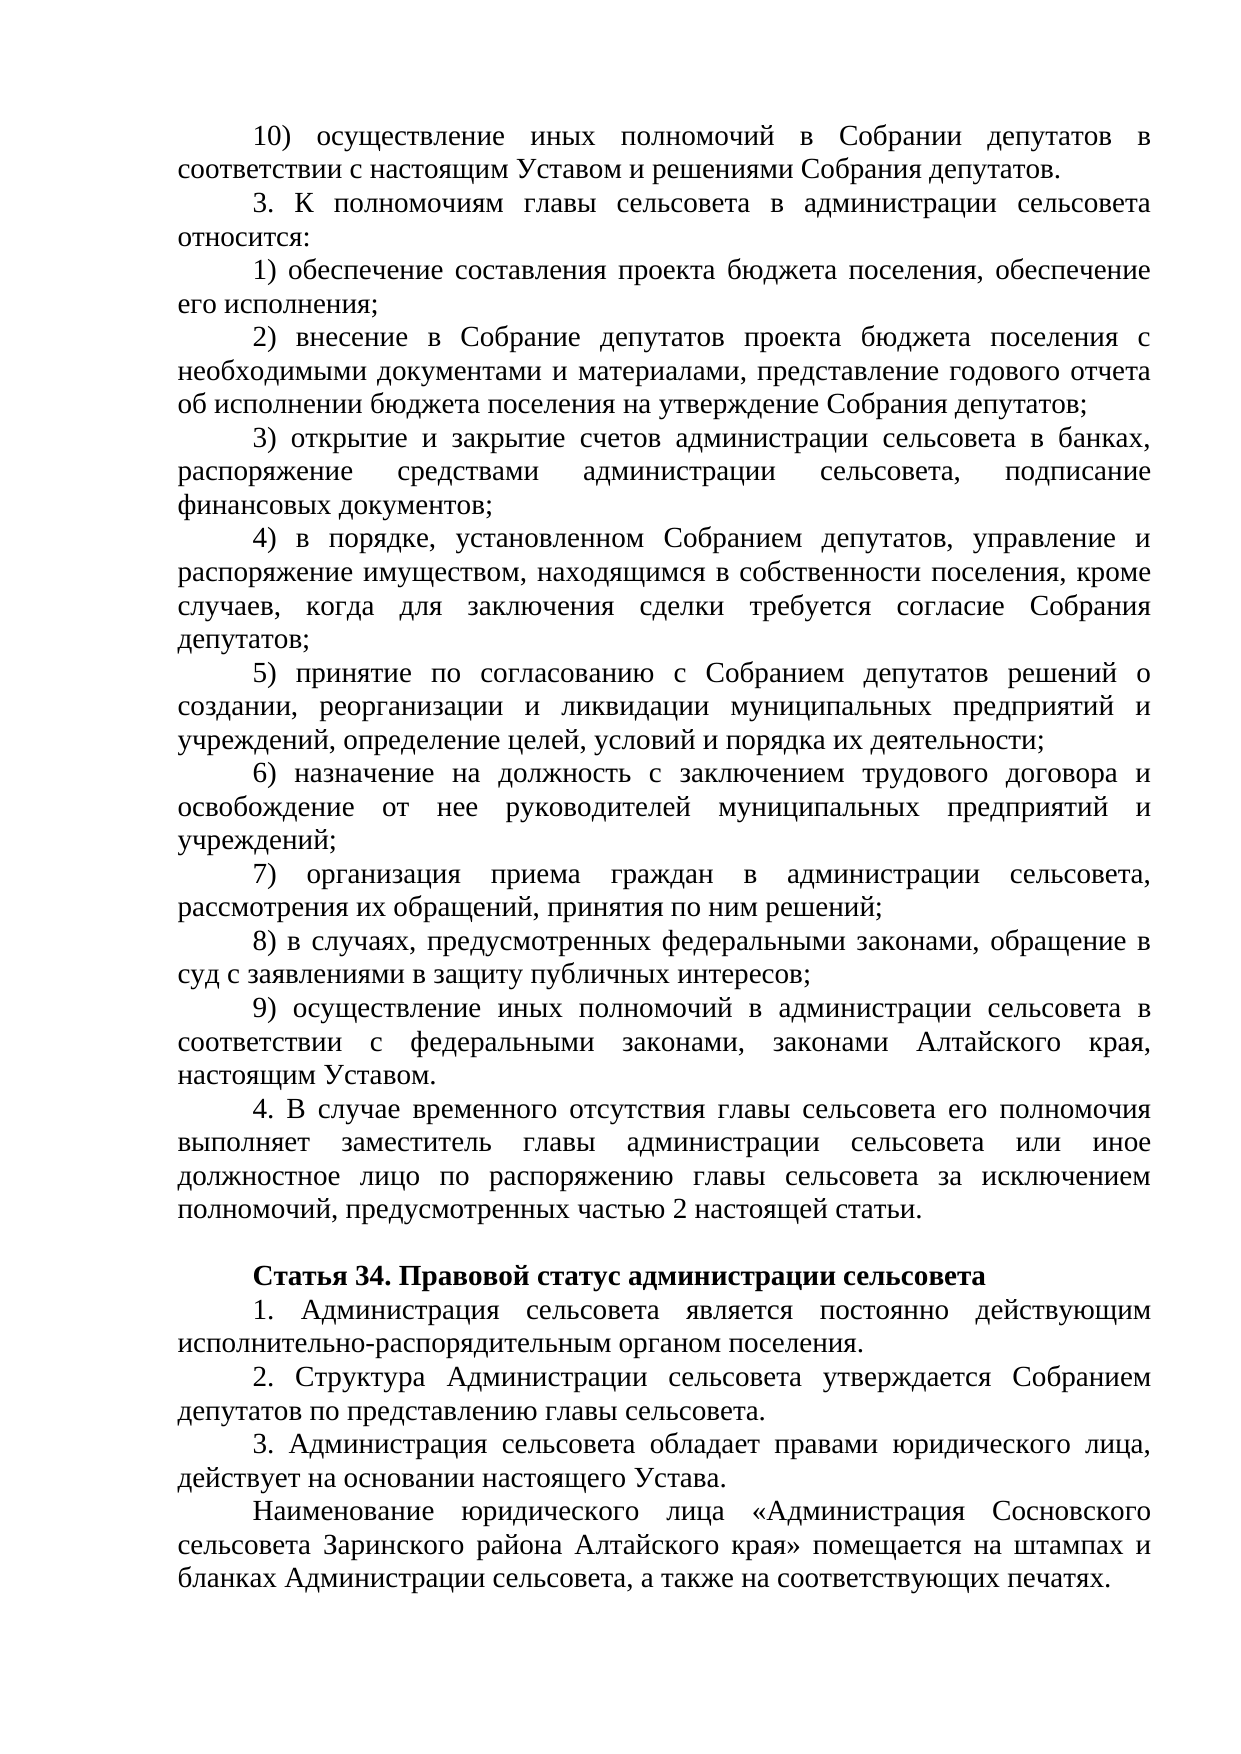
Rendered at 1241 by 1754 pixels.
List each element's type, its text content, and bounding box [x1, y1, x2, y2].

text 2. Структура Администрации сельсовета утверждается Собранием депутатов по представлению главы сельсовета. [177, 1359, 1152, 1426]
text Статья 34. Правовой статус администрации сельсовета [177, 1258, 1152, 1292]
text 7) организация приема граждан в администрации сельсовета, рассмотрения их обращений, принятия по ним решений; [177, 856, 1152, 923]
text 9) осуществление иных полномочий в администрации сельсовета в соответствии с федеральными законами, законами Алтайского края, настоящим Уставом. [177, 990, 1152, 1091]
text 1. Администрация сельсовета является постоянно действующим исполнительно-распорядительным органом поселения. [177, 1292, 1152, 1359]
text 10) осуществление иных полномочий в Собрании депутатов в соответствии с настоящим Уставом и решениями Собрания депутатов. [177, 118, 1152, 185]
text 8) в случаях, предусмотренных федеральными законами, обращение в суд с заявлениями в защиту публичных интересов; [177, 923, 1152, 990]
text 3. Администрация сельсовета обладает правами юридического лица, действует на основании настоящего Устава. [177, 1426, 1152, 1493]
text 2) внесение в Собрание депутатов проекта бюджета поселения с необходимыми документами и материалами, представление годового отчета об исполнении бюджета поселения на утверждение Собрания депутатов; [177, 319, 1152, 420]
text 4) в порядке, установленном Собранием депутатов, управление и распоряжение имуществом, находящимся в собственности поселения, кроме случаев, когда для заключения сделки требуется согласие Собрания депутатов; [177, 521, 1152, 655]
text Наименование юридического лица «Администрация Сосновского сельсовета Заринского района Алтайского края» помещается на штампах и бланках Администрации сельсовета, а также на соответствующих печатях. [177, 1493, 1152, 1594]
text 3) открытие и закрытие счетов администрации сельсовета в банках, распоряжение средствами администрации сельсовета, подписание финансовых документов; [177, 420, 1152, 521]
text 4. В случае временного отсутствия главы сельсовета его полномочия выполняет заместитель главы администрации сельсовета или иное должностное лицо по распоряжению главы сельсовета за исключением полномочий, предусмотренных частью 2 настоящей статьи. [177, 1091, 1152, 1225]
text 5) принятие по согласованию с Собранием депутатов решений о создании, реорганизации и ликвидации муниципальных предприятий и учреждений, определение целей, условий и порядка их деятельности; [177, 655, 1152, 755]
text 3. К полномочиям главы сельсовета в администрации сельсовета относится: [177, 185, 1152, 252]
text 6) назначение на должность с заключением трудового договора и освобождение от нее руководителей муниципальных предприятий и учреждений; [177, 755, 1152, 856]
text 1) обеспечение составления проекта бюджета поселения, обеспечение его исполнения; [177, 252, 1152, 319]
